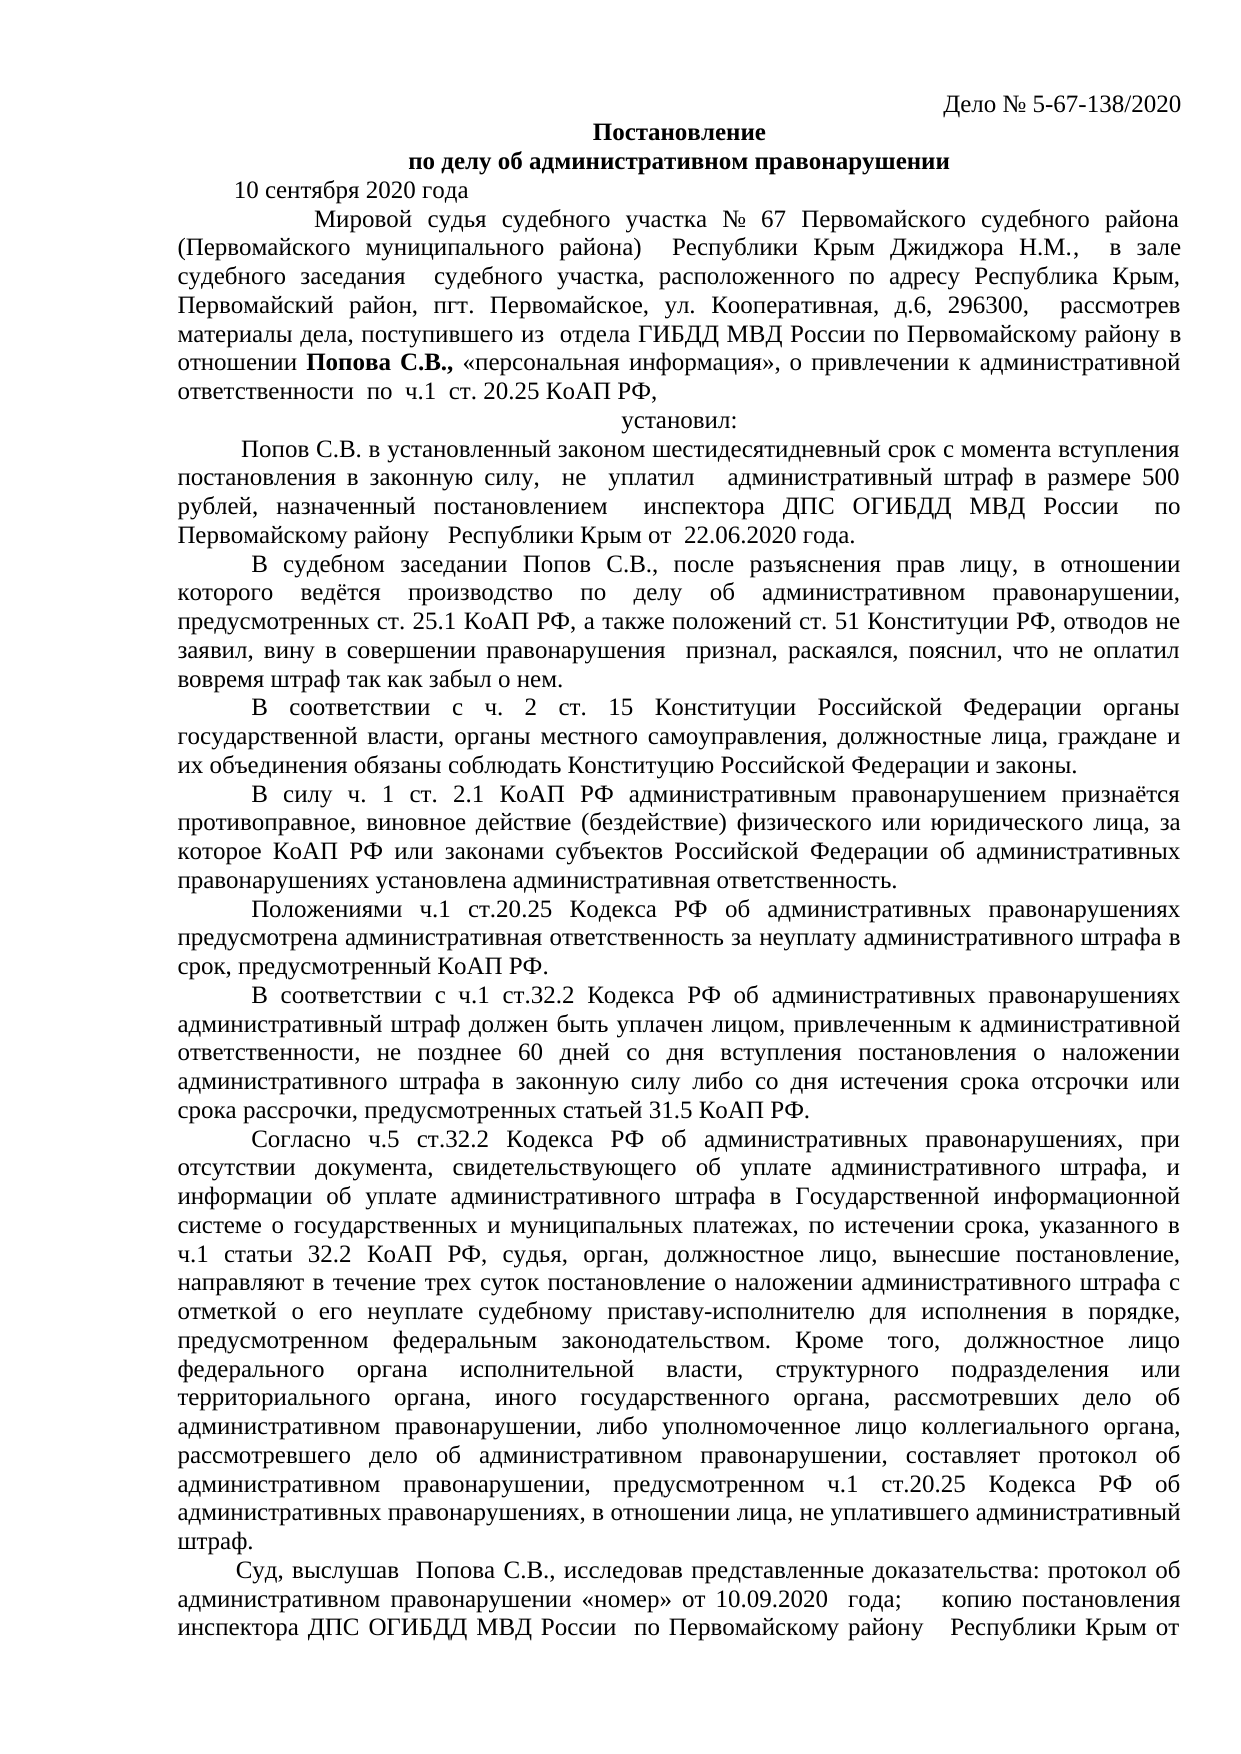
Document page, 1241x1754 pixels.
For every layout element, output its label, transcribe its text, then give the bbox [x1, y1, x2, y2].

text Положениями ч.1 ст.20.25 Кодекса РФ об административных правонарушениях предусмотрена административная ответственность за неуплату административного штрафа в срок, предусмотренный КоАП РФ. [177, 894, 1181, 980]
text В силу ч. 1 ст. 2.1 КоАП РФ административным правонарушением признаётся противоправное, виновное действие (бездействие) физического или юридического лица, за которое КоАП РФ или законами субъектов Российской Федерации об административных правонарушениях установлена административная ответственность. [177, 779, 1181, 894]
text по делу об административном правонарушении [177, 146, 1181, 175]
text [177, 1555, 1181, 1641]
text Согласно ч.5 ст.32.2 Кодекса РФ об административных правонарушениях, при отсутствии документа, свидетельствующего об уплате административного штрафа, и информации об уплате административного штрафа в Государственной информационной системе о государственных и муниципальных платежах, по истечении срока, указанного в ч.1 статьи 32.2 КоАП РФ, судья, орган, должностное лицо, вынесшие постановление, направляют в течение трех суток постановление о наложении административного штрафа с отметкой о его неуплате судебному приставу-исполнителю для исполнения в порядке, предусмотренном федеральным законодательством. Кроме того, должностное лицо федерального органа исполнительной власти, структурного подразделения или территориального органа, иного государственного органа, рассмотревших дело об административном правонарушении, либо уполномоченное лицо коллегиального органа, рассмотревшего дело об административном правонарушении, составляет протокол об административном правонарушении, предусмотренном ч.1 ст.20.25 Кодекса РФ об административных правонарушениях, в отношении лица, не уплатившего административный штраф. [177, 1124, 1181, 1555]
text 10 сентября 2020 года [177, 175, 1181, 204]
text Попов С.В. в установленный законом шестидесятидневный срок с момента вступления постановления в законную силу, не уплатил административный штраф в размере 500 рублей, назначенный постановлением инспектора ДПС ОГИБДД МВД России по Первомайскому району Республики Крым от 22.06.2020 года. [177, 434, 1181, 549]
text Мировой судья судебного участка № 67 Первомайского судебного района (Первомайского муниципального района) Республики Крым Джиджора Н.М., в зале судебного заседания судебного участка, расположенного по адресу Республика Крым, Первомайский район, пгт. Первомайское, ул. Кооперативная, д.6, 296300, рассмотрев материалы дела, поступившего из отдела ГИБДД МВД России по Первомайскому району в отношении Попова С.В., «персональная информация», о привлечении к административной ответственности по ч.1 ст. 20.25 КоАП РФ, [177, 204, 1181, 405]
text В соответствии с ч.1 ст.32.2 Кодекса РФ об административных правонарушениях административный штраф должен быть уплачен лицом, привлеченным к административной ответственности, не позднее 60 дней со дня вступления постановления о наложении административного штрафа в законную силу либо со дня истечения срока отсрочки или срока рассрочки, предусмотренных статьей 31.5 КоАП РФ. [177, 980, 1181, 1124]
text В соответствии с ч. 2 ст. 15 Конституции Российской Федерации органы государственной власти, органы местного самоуправления, должностные лица, граждане и их объединения обязаны соблюдать Конституцию Российской Федерации и законы. [177, 692, 1181, 779]
text Дело № 5-67-138/2020 [177, 89, 1181, 117]
text В судебном заседании Попов С.В., после разъяснения прав лицу, в отношении которого ведётся производство по делу об административном правонарушении, предусмотренных ст. 25.1 КоАП РФ, а также положений ст. 51 Конституции РФ, отводов не заявил, вину в совершении правонарушения признал, раскаялся, пояснил, что не оплатил вовремя штраф так как забыл о нем. [177, 549, 1181, 692]
text Постановление [177, 117, 1181, 146]
text установил: [177, 405, 1181, 434]
